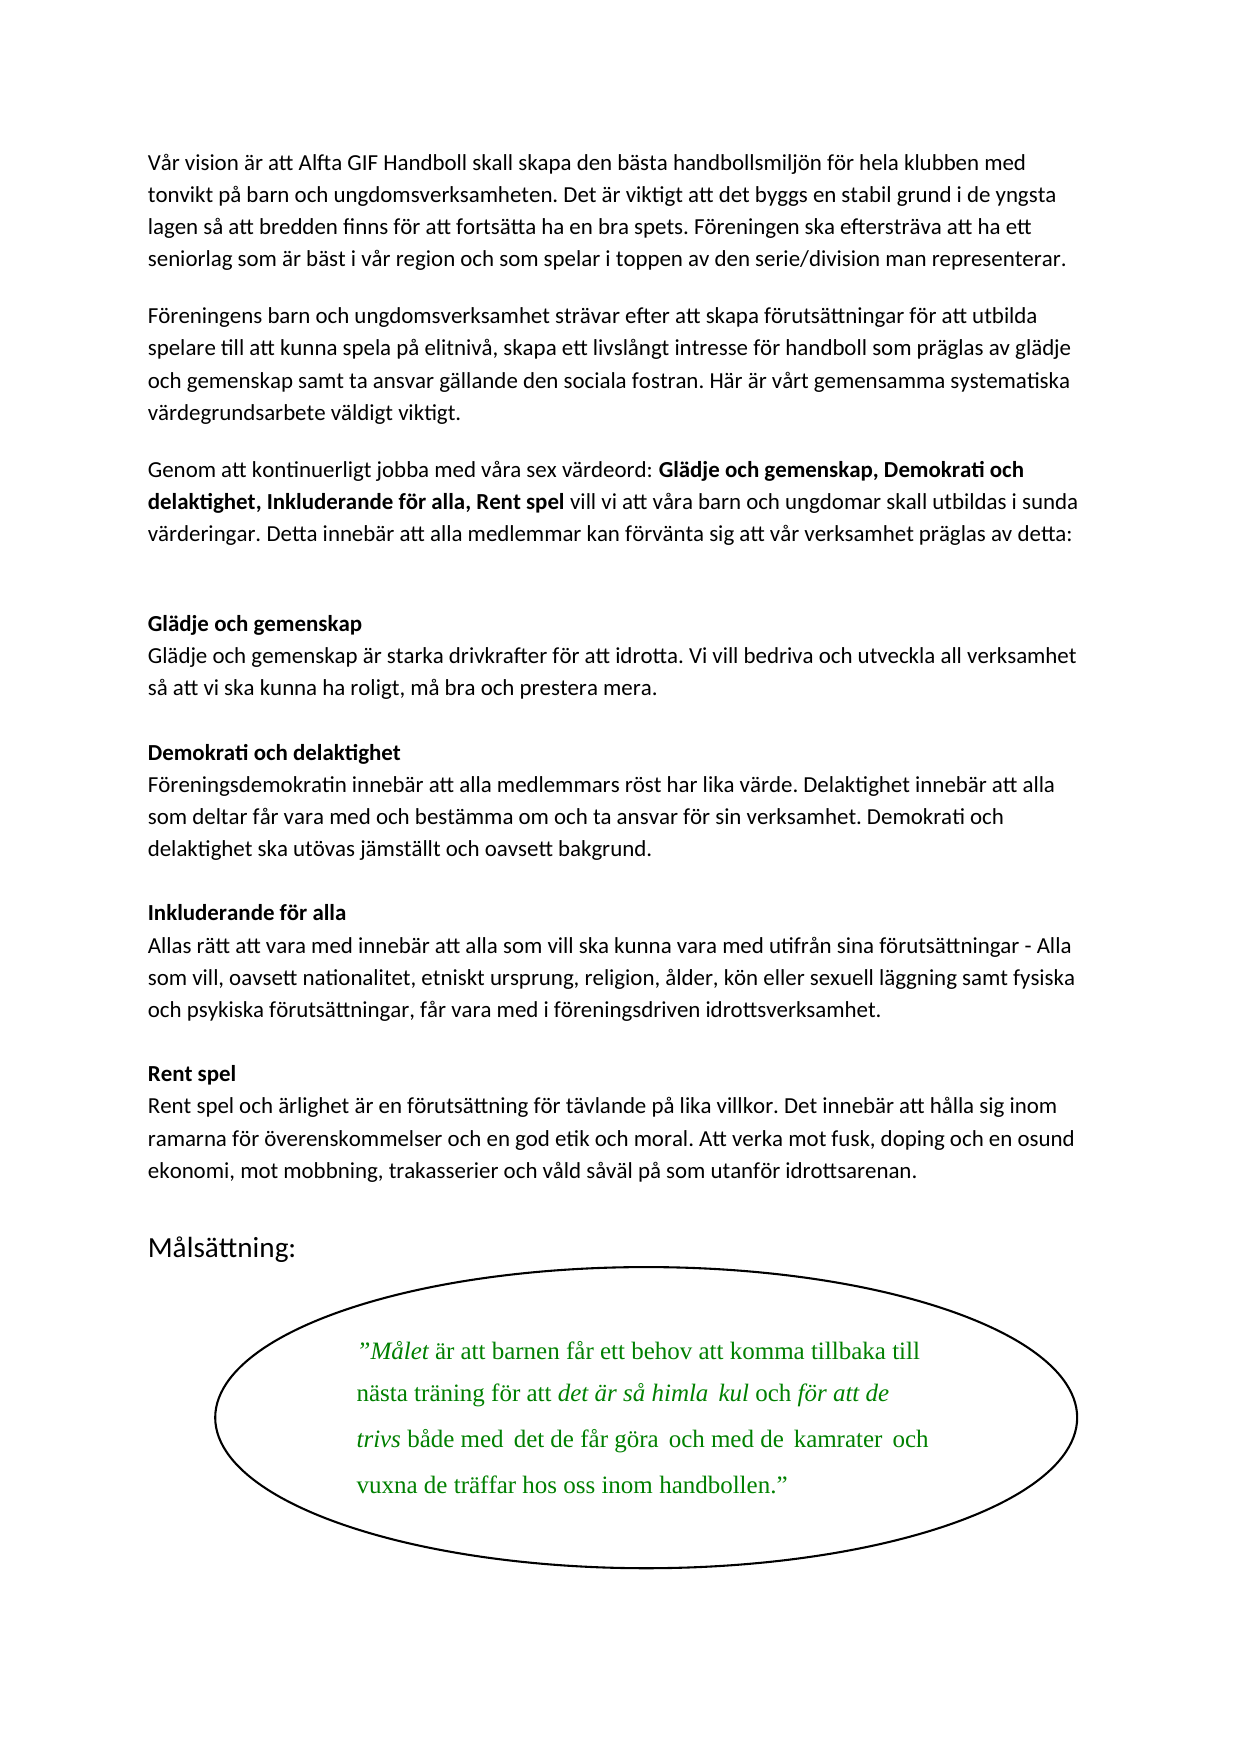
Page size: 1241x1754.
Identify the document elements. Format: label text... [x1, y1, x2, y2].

text Vår vision är att Alfta GIF Handboll skall skapa den bästa handbollsmiljön för hela klubben med tonvikt på barn och ungdomsverksamheten. Det är viktigt att det byggs en stabil grund i de yngsta lagen så att bredden finns för att fortsätta ha en bra spets. Föreningen ska eftersträva att ha ett seniorlag som är bäst i vår region och som spelar i toppen av den serie/division man representerar. [148, 148, 1093, 272]
text Glädje och gemenskap Glädje och gemenskap är starka drivkrafter för att idrotta. Vi vill bedriva och utveckla all verksamhet så att vi ska kunna ha roligt, må bra och prestera mera. Demokrati och delaktighet Föreningsdemokratin innebär att alla medlemmars röst har lika värde. Delaktighet innebär att alla som deltar får vara med och bestämma om och ta ansvar för sin verksamhet. Demokrati och delaktighet ska utövas jämställt och oavsett bakgrund. Inkluderande för alla Allas rätt att vara med innebär att alla som vill ska kunna vara med utifrån sina förutsättningar - Alla som vill, oavsett nationalitet, etniskt ursprung, religion, ålder, kön eller sexuell läggning samt fysiska och psykiska förutsättningar, får vara med i föreningsdriven idrottsverksamhet. Rent spel Rent spel och ärlighet är en förutsättning för tävlande på lika villkor. Det innebär att hålla sig inom ramarna för överenskommelser och en god etik och moral. Att verka mot fusk, doping och en osund ekonomi, mot mobbning, trakasserier och våld såväl på som utanför idrottsarenan. [148, 609, 1093, 1184]
text Målsättning: [148, 1229, 1093, 1265]
text Genom att kontinuerligt jobba med våra sex värdeord: Glädje och gemenskap, Demokrati och delaktighet, Inkluderande för alla, Rent spel vill vi att våra barn och ungdomar skall utbildas i sunda värderingar. Detta innebär att alla medlemmar kan förvänta sig att vår verksamhet präglas av detta: [148, 455, 1093, 547]
text Föreningens barn och ungdomsverksamhet strävar efter att skapa förutsättningar för att utbilda spelare till att kunna spela på elitnivå, skapa ett livslångt intresse för handboll som präglas av glädje och gemenskap samt ta ansvar gällande den sociala fostran. Här är vårt gemensamma systematiska värdegrundsarbete väldigt viktigt. [148, 301, 1093, 426]
